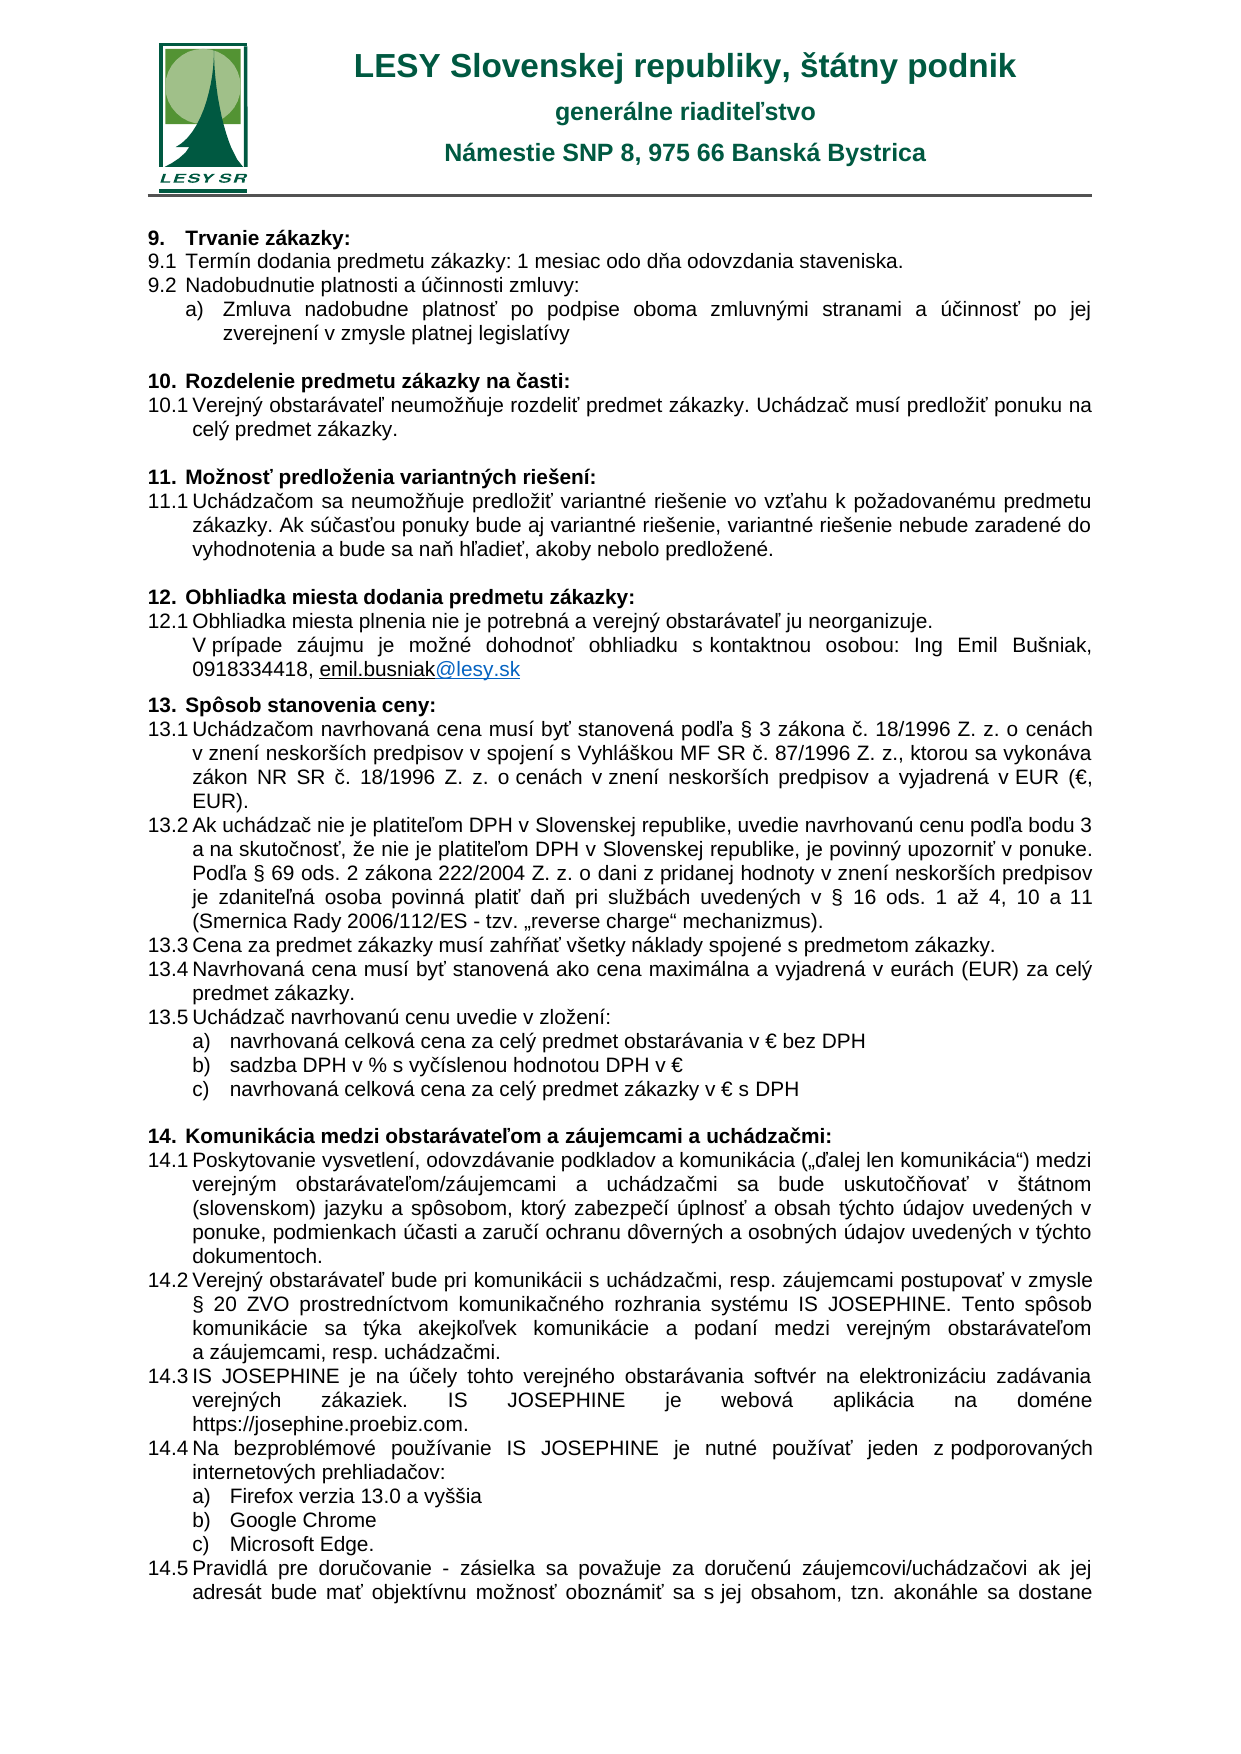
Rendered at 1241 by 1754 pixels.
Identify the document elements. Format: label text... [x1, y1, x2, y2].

list Termín dodania predmetu zákazky: 1 mesiac odo dňa odovzdania staveniska. [148, 249, 1093, 273]
list Uchádzačom sa neumožňuje predložiť variantné riešenie vo vzťahu k požadovanému predmetu zákazky. Ak súčasťou ponuky bude aj variantné riešenie, variantné riešenie nebude zaradené do vyhodnotenia a bude sa naň hľadieť, akoby nebolo predložené. [148, 489, 1093, 561]
list Komunikácia medzi obstarávateľom a záujemcami a uchádzačmi: [148, 1124, 1093, 1148]
list Možnosť predloženia variantných riešení: [148, 465, 1093, 489]
list Poskytovanie vysvetlení, odovzdávanie podkladov a komunikácia („ďalej len komunikácia“) medzi verejným obstarávateľom/záujemcami a uchádzačmi sa bude uskutočňovať v štátnom (slovenskom) jazyku a spôsobom, ktorý zabezpečí úplnosť a obsah týchto údajov uvedených v ponuke, podmienkach účasti a zaručí ochranu dôverných a osobných údajov uvedených v týchto dokumentoch. [148, 1148, 1093, 1268]
list sadzba DPH v % s vyčíslenou hodnotou DPH v € [192, 1052, 1093, 1076]
list navrhovaná celková cena za celý predmet zákazky v € s DPH [192, 1076, 1093, 1100]
list Nadobudnutie platnosti a účinnosti zmluvy: [148, 273, 1093, 297]
list Trvanie zákazky: [148, 225, 1093, 249]
list Firefox verzia 13.0 a vyššia [192, 1484, 1093, 1508]
list Na bezproblémové používanie IS JOSEPHINE je nutné používať jeden z podporovaných internetových prehliadačov: [148, 1436, 1093, 1484]
list Uchádzačom navrhovaná cena musí byť stanovená podľa § 3 zákona č. 18/1996 Z. z. o cenách v znení neskorších predpisov v spojení s Vyhláškou MF SR č. 87/1996 Z. z., ktorou sa vykonáva zákon NR SR č. 18/1996 Z. z. o cenách v znení neskorších predpisov a vyjadrená v EUR (€, EUR). [148, 717, 1093, 813]
list navrhovaná celková cena za celý predmet obstarávania v € bez DPH [192, 1028, 1093, 1052]
list Ak uchádzač nie je platiteľom DPH v Slovenskej republike, uvedie navrhovanú cenu podľa bodu 3 a na skutočnosť, že nie je platiteľom DPH v Slovenskej republike, je povinný upozorniť v ponuke. Podľa § 69 ods. 2 zákona 222/2004 Z. z. o dani z pridanej hodnoty v znení neskorších predpisov je zdaniteľná osoba povinná platiť daň pri službách uvedených v § 16 ods. 1 až 4, 10 a 11 (Smernica Rady 2006/112/ES - tzv. „reverse charge“ mechanizmus). [148, 813, 1093, 933]
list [148, 1556, 1093, 1603]
list Obhliadka miesta dodania predmetu zákazky: [148, 585, 1093, 609]
list Verejný obstarávateľ neumožňuje rozdeliť predmet zákazky. Uchádzač musí predložiť ponuku na celý predmet zákazky. [148, 393, 1093, 441]
list Cena za predmet zákazky musí zahŕňať všetky náklady spojené s predmetom zákazky. [148, 933, 1093, 957]
list Google Chrome [192, 1508, 1093, 1532]
list Spôsob stanovenia ceny: [148, 693, 1093, 717]
list Navrhovaná cena musí byť stanovená ako cena maximálna a vyjadrená v eurách (EUR) za celý predmet zákazky. [148, 957, 1093, 1004]
list V prípade záujmu je možné dohodnoť obhliadku s kontaktnou osobou: Ing Emil Bušniak, 0918334418, emil.busniak@lesy.sk [192, 633, 1093, 681]
list Uchádzač navrhovanú cenu uvedie v zložení: [148, 1004, 1093, 1028]
list Microsoft Edge. [192, 1532, 1093, 1556]
list Zmluva nadobudne platnosť po podpise oboma zmluvnými stranami a účinnosť po jej zverejnení v zmysle platnej legislatívy [185, 297, 1093, 345]
list Obhliadka miesta plnenia nie je potrebná a verejný obstarávateľ ju neorganizuje. [148, 609, 1093, 633]
list Rozdelenie predmetu zákazky na časti: [148, 369, 1093, 393]
list Verejný obstarávateľ bude pri komunikácii s uchádzačmi, resp. záujemcami postupovať v zmysle § 20 ZVO prostredníctvom komunikačného rozhrania systému IS JOSEPHINE. Tento spôsob komunikácie sa týka akejkoľvek komunikácie a podaní medzi verejným obstarávateľom a záujemcami, resp. uchádzačmi. [148, 1268, 1093, 1364]
list IS JOSEPHINE je na účely tohto verejného obstarávania softvér na elektronizáciu zadávania verejných zákaziek. IS JOSEPHINE je webová aplikácia na doméne https://josephine.proebiz.com. [148, 1364, 1093, 1436]
